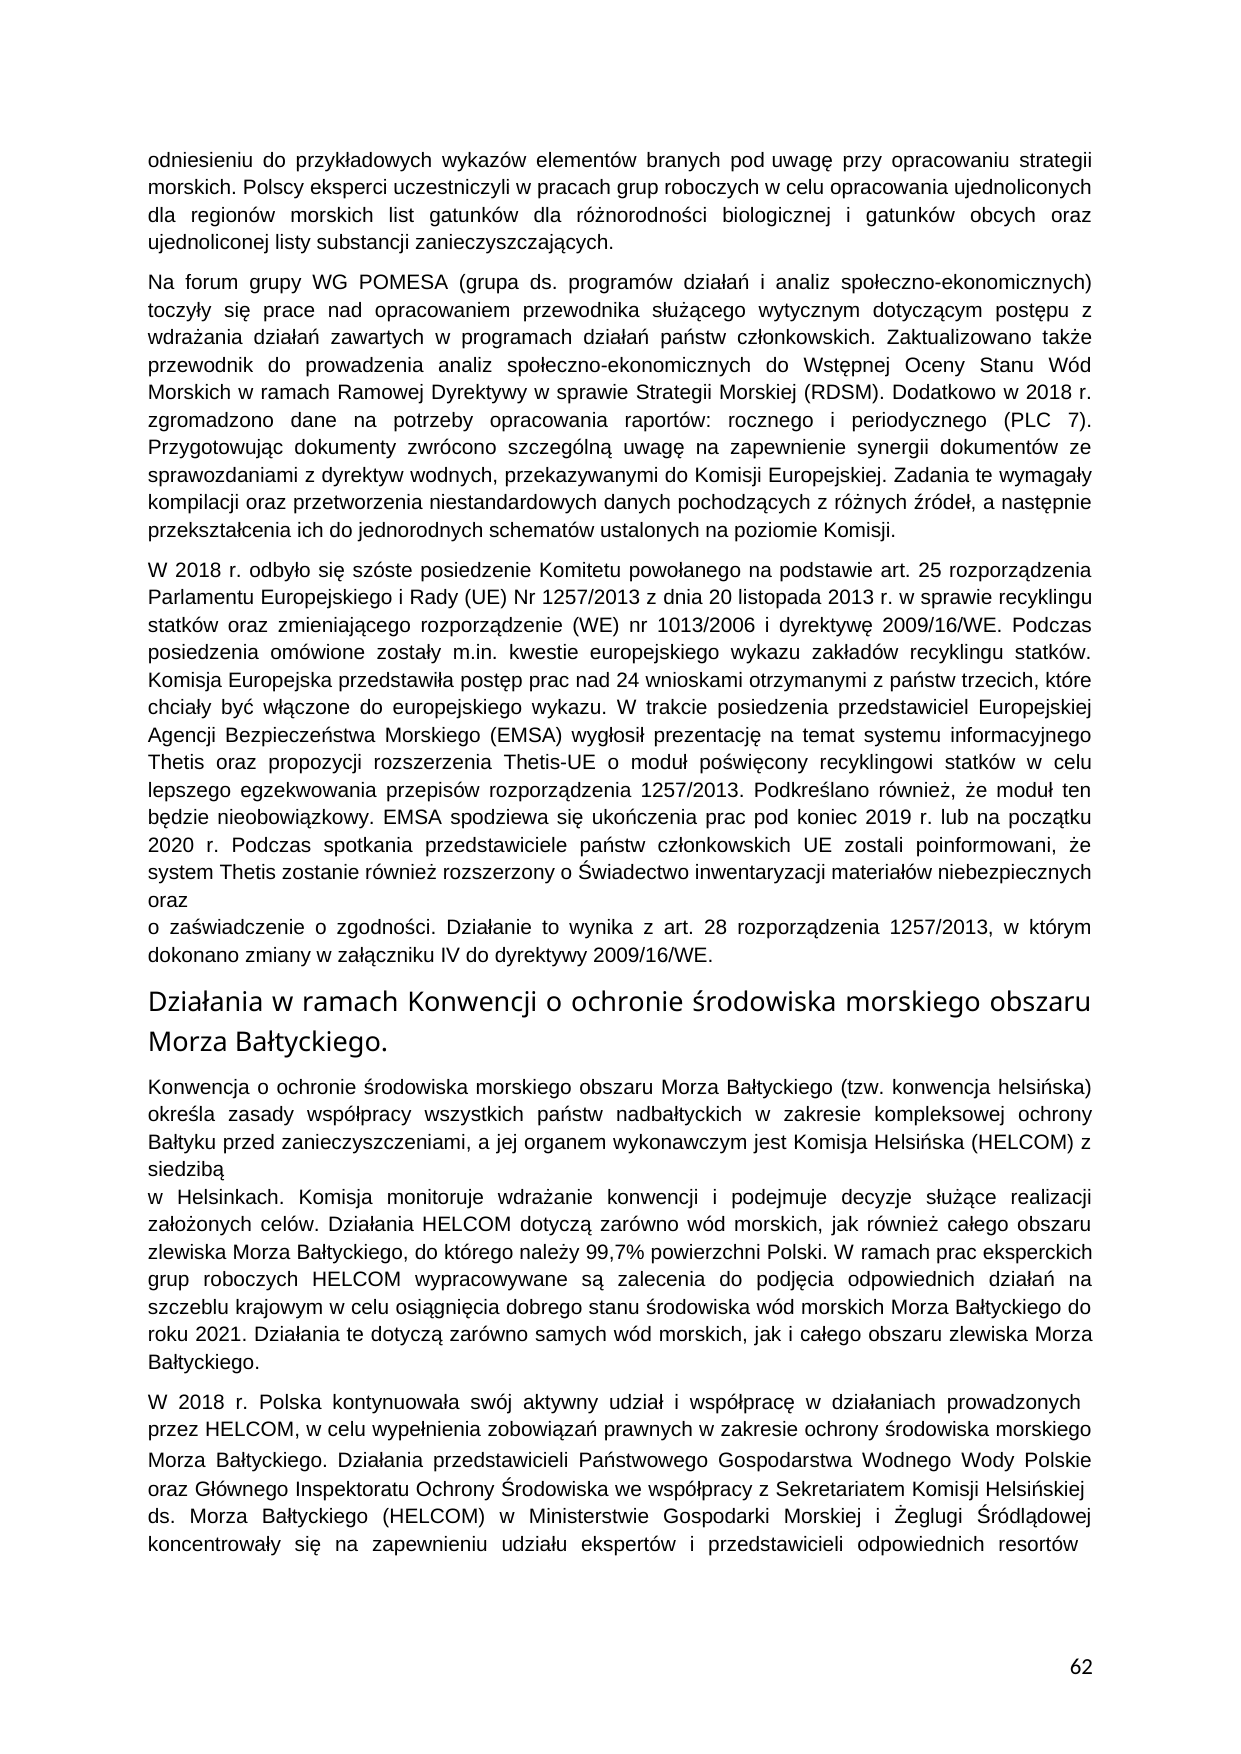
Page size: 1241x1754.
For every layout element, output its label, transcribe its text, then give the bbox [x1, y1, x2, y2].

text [148, 148, 1093, 254]
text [148, 1390, 1093, 1556]
subtitle Działania w ramach Konwencji o ochronie środowiska morskiego obszaru Morza Bałtyckiego. [148, 983, 1093, 1059]
text Na forum grupy WG POMESA (grupa ds. programów działań i analiz społeczno-ekonomicznych) toczyły się prace nad opracowaniem przewodnika służącego wytycznym dotyczącym postępu z wdrażania działań zawartych w programach działań państw członkowskich. Zaktualizowano także przewodnik do prowadzenia analiz społeczno-ekonomicznych do Wstępnej Oceny Stanu Wód Morskich w ramach Ramowej Dyrektywy w sprawie Strategii Morskiej (RDSM). Dodatkowo w 2018 r. zgromadzono dane na potrzeby opracowania raportów: rocznego i periodycznego (PLC 7). Przygotowując dokumenty zwrócono szczególną uwagę na zapewnienie synergii dokumentów ze sprawozdaniami z dyrektyw wodnych, przekazywanymi do Komisji Europejskiej. Zadania te wymagały kompilacji oraz przetworzenia niestandardowych danych pochodzących z różnych źródeł, a następnie przekształcenia ich do jednorodnych schematów ustalonych na poziomie Komisji. [148, 270, 1093, 542]
text W 2018 r. odbyło się szóste posiedzenie Komitetu powołanego na podstawie art. 25 rozporządzenia Parlamentu Europejskiego i Rady (UE) Nr 1257/2013 z dnia 20 listopada 2013 r. w sprawie recyklingu statków oraz zmieniającego rozporządzenie (WE) nr 1013/2006 i dyrektywę 2009/16/WE. Podczas posiedzenia omówione zostały m.in. kwestie europejskiego wykazu zakładów recyklingu statków. Komisja Europejska przedstawiła postęp prac nad 24 wnioskami otrzymanymi z państw trzecich, które chciały być włączone do europejskiego wykazu. W trakcie posiedzenia przedstawiciel Europejskiej Agencji Bezpieczeństwa Morskiego (EMSA) wygłosił prezentację na temat systemu informacyjnego Thetis oraz propozycji rozszerzenia Thetis-UE o moduł poświęcony recyklingowi statków w celu lepszego egzekwowania przepisów rozporządzenia 1257/2013. Podkreślano również, że moduł ten będzie nieobowiązkowy. EMSA spodziewa się ukończenia prac pod koniec 2019 r. lub na początku 2020 r. Podczas spotkania przedstawiciele państw członkowskich UE zostali poinformowani, że system Thetis zostanie również rozszerzony o Świadectwo inwentaryzacji materiałów niebezpiecznych oraz o zaświadczenie o zgodności. Działanie to wynika z art. 28 rozporządzenia 1257/2013, w którym dokonano zmiany w załączniku IV do dyrektywy 2009/16/WE. [148, 558, 1093, 967]
text Konwencja o ochronie środowiska morskiego obszaru Morza Bałtyckiego (tzw. konwencja helsińska) określa zasady współpracy wszystkich państw nadbałtyckich w zakresie kompleksowej ochrony Bałtyku przed zanieczyszczeniami, a jej organem wykonawczym jest Komisja Helsińska (HELCOM) z siedzibą w Helsinkach. Komisja monitoruje wdrażanie konwencji i podejmuje decyzje służące realizacji założonych celów. Działania HELCOM dotyczą zarówno wód morskich, jak również całego obszaru zlewiska Morza Bałtyckiego, do którego należy 99,7% powierzchni Polski. W ramach prac eksperckich grup roboczych HELCOM wypracowywane są zalecenia do podjęcia odpowiednich działań na szczeblu krajowym w celu osiągnięcia dobrego stanu środowiska wód morskich Morza Bałtyckiego do roku 2021. Działania te dotyczą zarówno samych wód morskich, jak i całego obszaru zlewiska Morza Bałtyckiego. [148, 1075, 1093, 1374]
